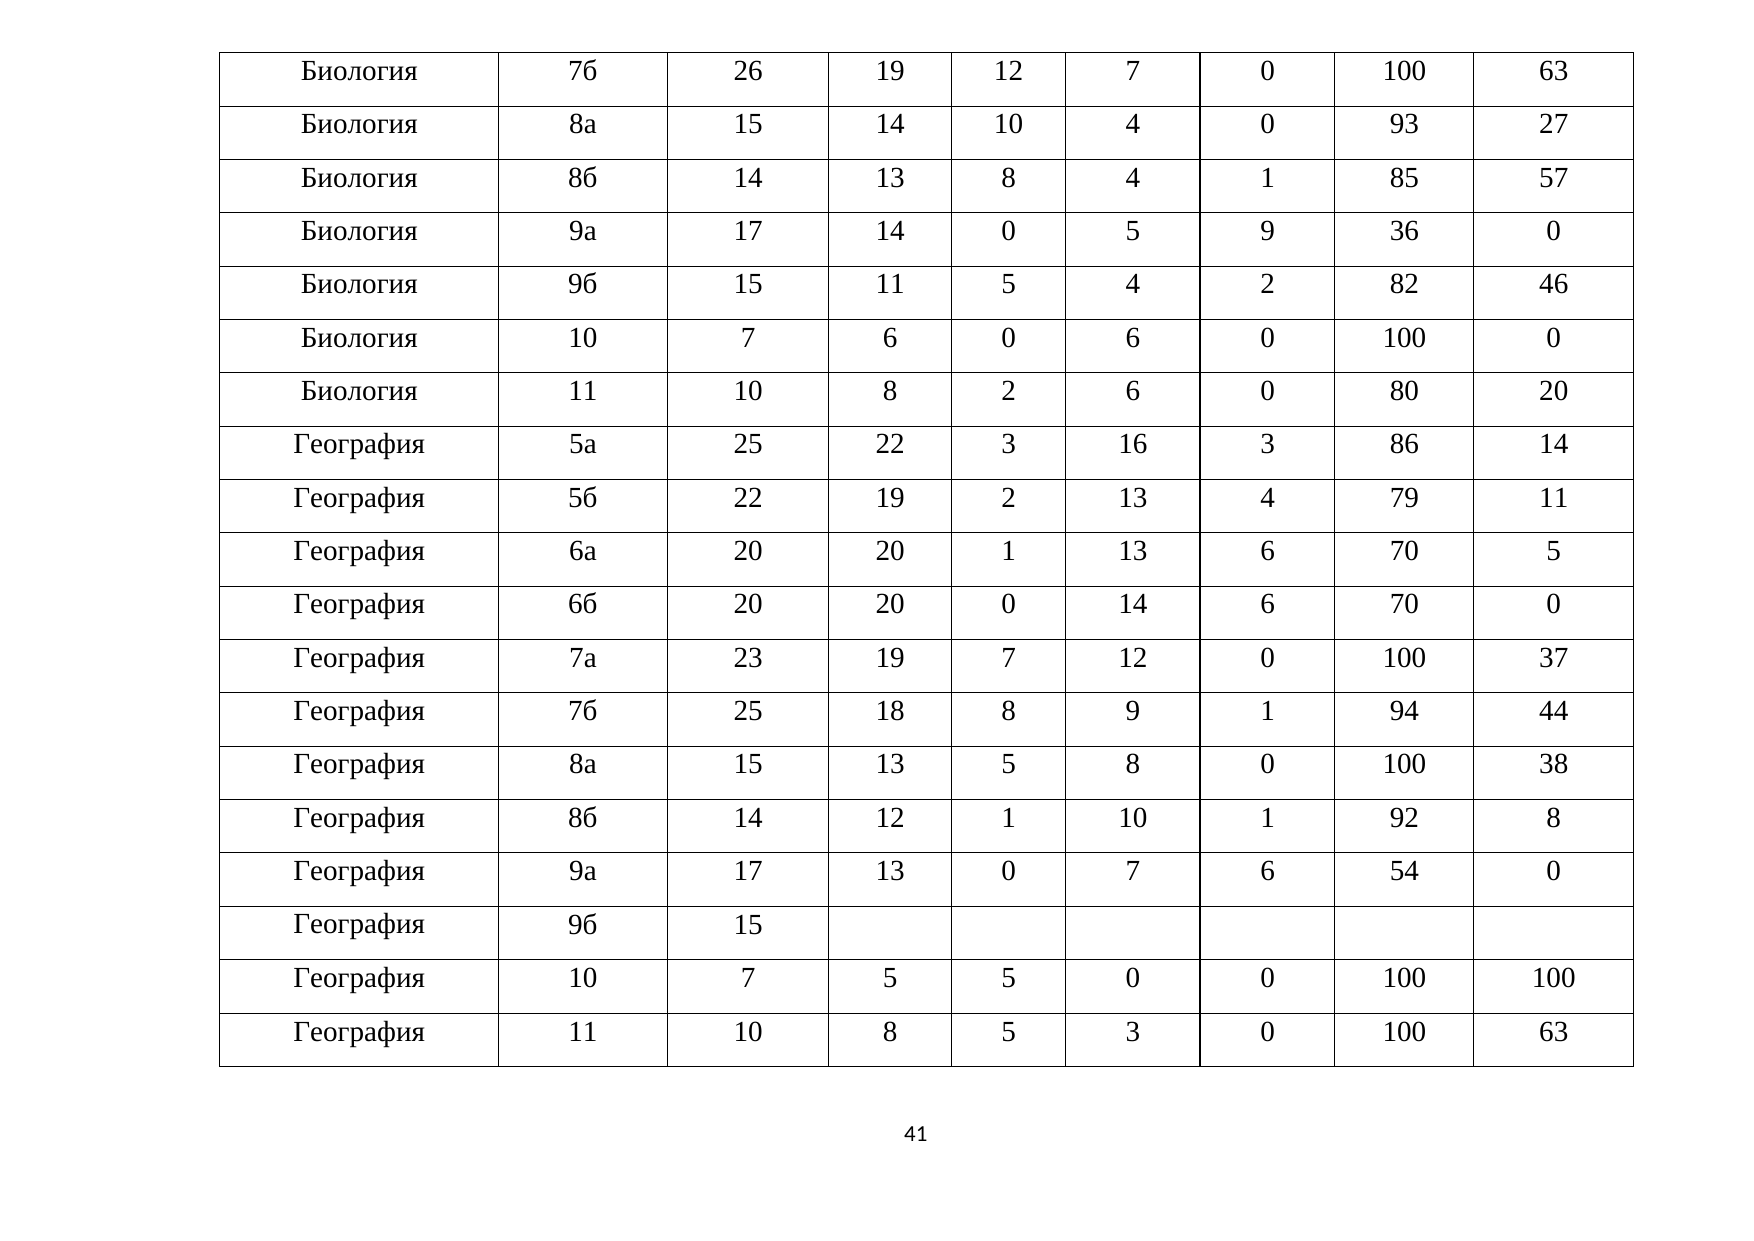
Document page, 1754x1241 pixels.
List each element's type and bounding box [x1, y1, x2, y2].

table_header [118, 44, 1735, 1075]
